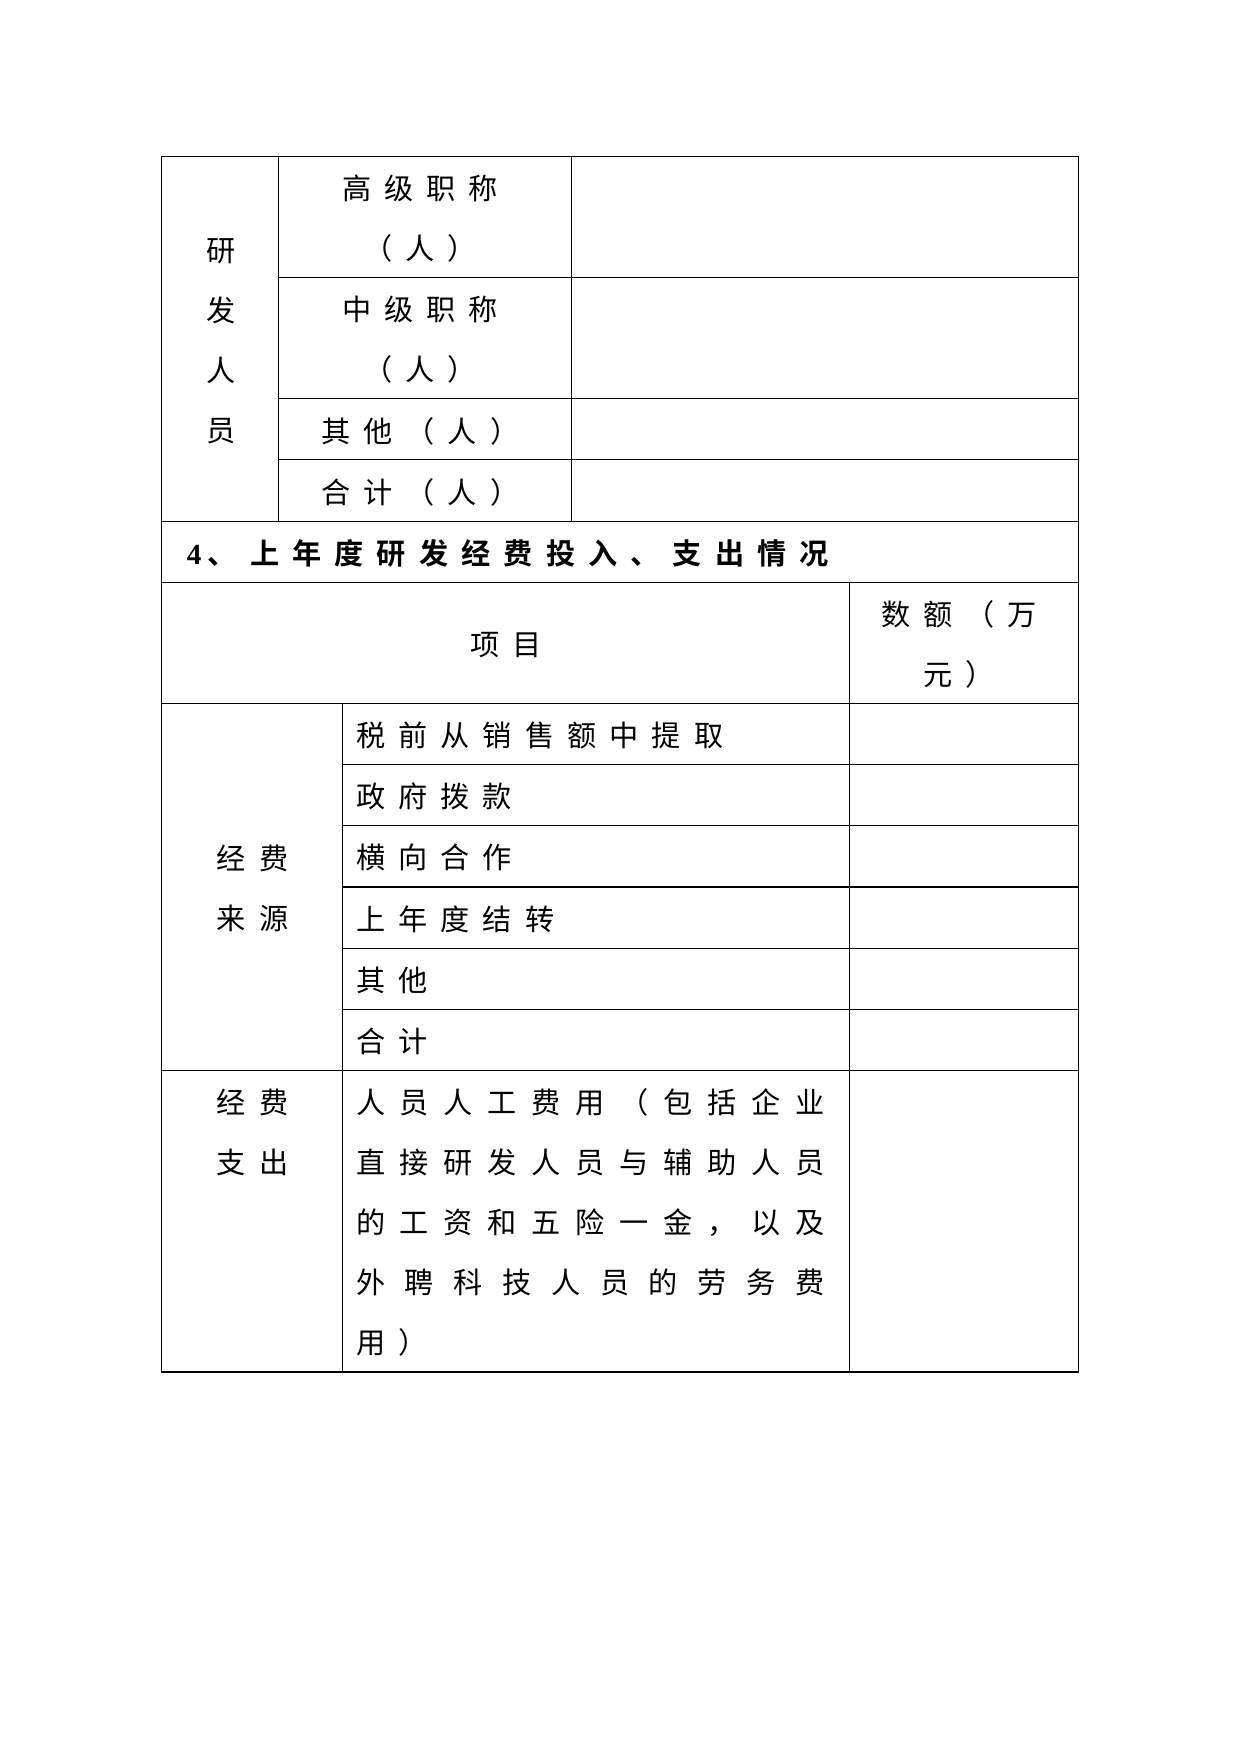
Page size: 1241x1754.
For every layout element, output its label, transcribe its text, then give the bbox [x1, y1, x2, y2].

table_cell 税前从销售额中提取 [343, 704, 849, 764]
table_cell [850, 888, 1078, 947]
table_cell [850, 1010, 1078, 1070]
table_cell 合计（人） [279, 460, 571, 521]
table_cell 横向合作 [343, 826, 849, 886]
table_cell 经费 支出 [162, 1071, 342, 1371]
table_cell [572, 460, 1078, 521]
table_cell [850, 826, 1078, 886]
table_cell 高级职称（人） [279, 157, 571, 277]
table_cell [572, 157, 1078, 277]
table_cell 研 发 人 员 [162, 157, 278, 521]
table_cell 数额（万元） [850, 583, 1078, 703]
table_cell 中级职称（人） [279, 278, 571, 398]
table_cell 项目 [162, 583, 849, 703]
table_cell 上年度结转 [343, 888, 849, 947]
table_cell 人员人工费用（包括企业直接研发人员与辅助人员的工资和五险一金，以及外聘科技人员的劳务费用） [343, 1071, 849, 1371]
table_cell 合计 [343, 1010, 849, 1070]
table_cell 4、上年度研发经费投入、支出情况 [162, 522, 1078, 582]
table_cell [572, 399, 1078, 459]
table_cell 政府拨款 [343, 765, 849, 825]
table_cell [850, 949, 1078, 1009]
table_cell [850, 1071, 1078, 1371]
table_cell [572, 278, 1078, 398]
table_cell 其他（人） [279, 399, 571, 459]
table_cell [850, 765, 1078, 825]
table_cell [850, 704, 1078, 764]
table_cell 经费 来源 [162, 704, 342, 1070]
table_cell 其他 [343, 949, 849, 1009]
